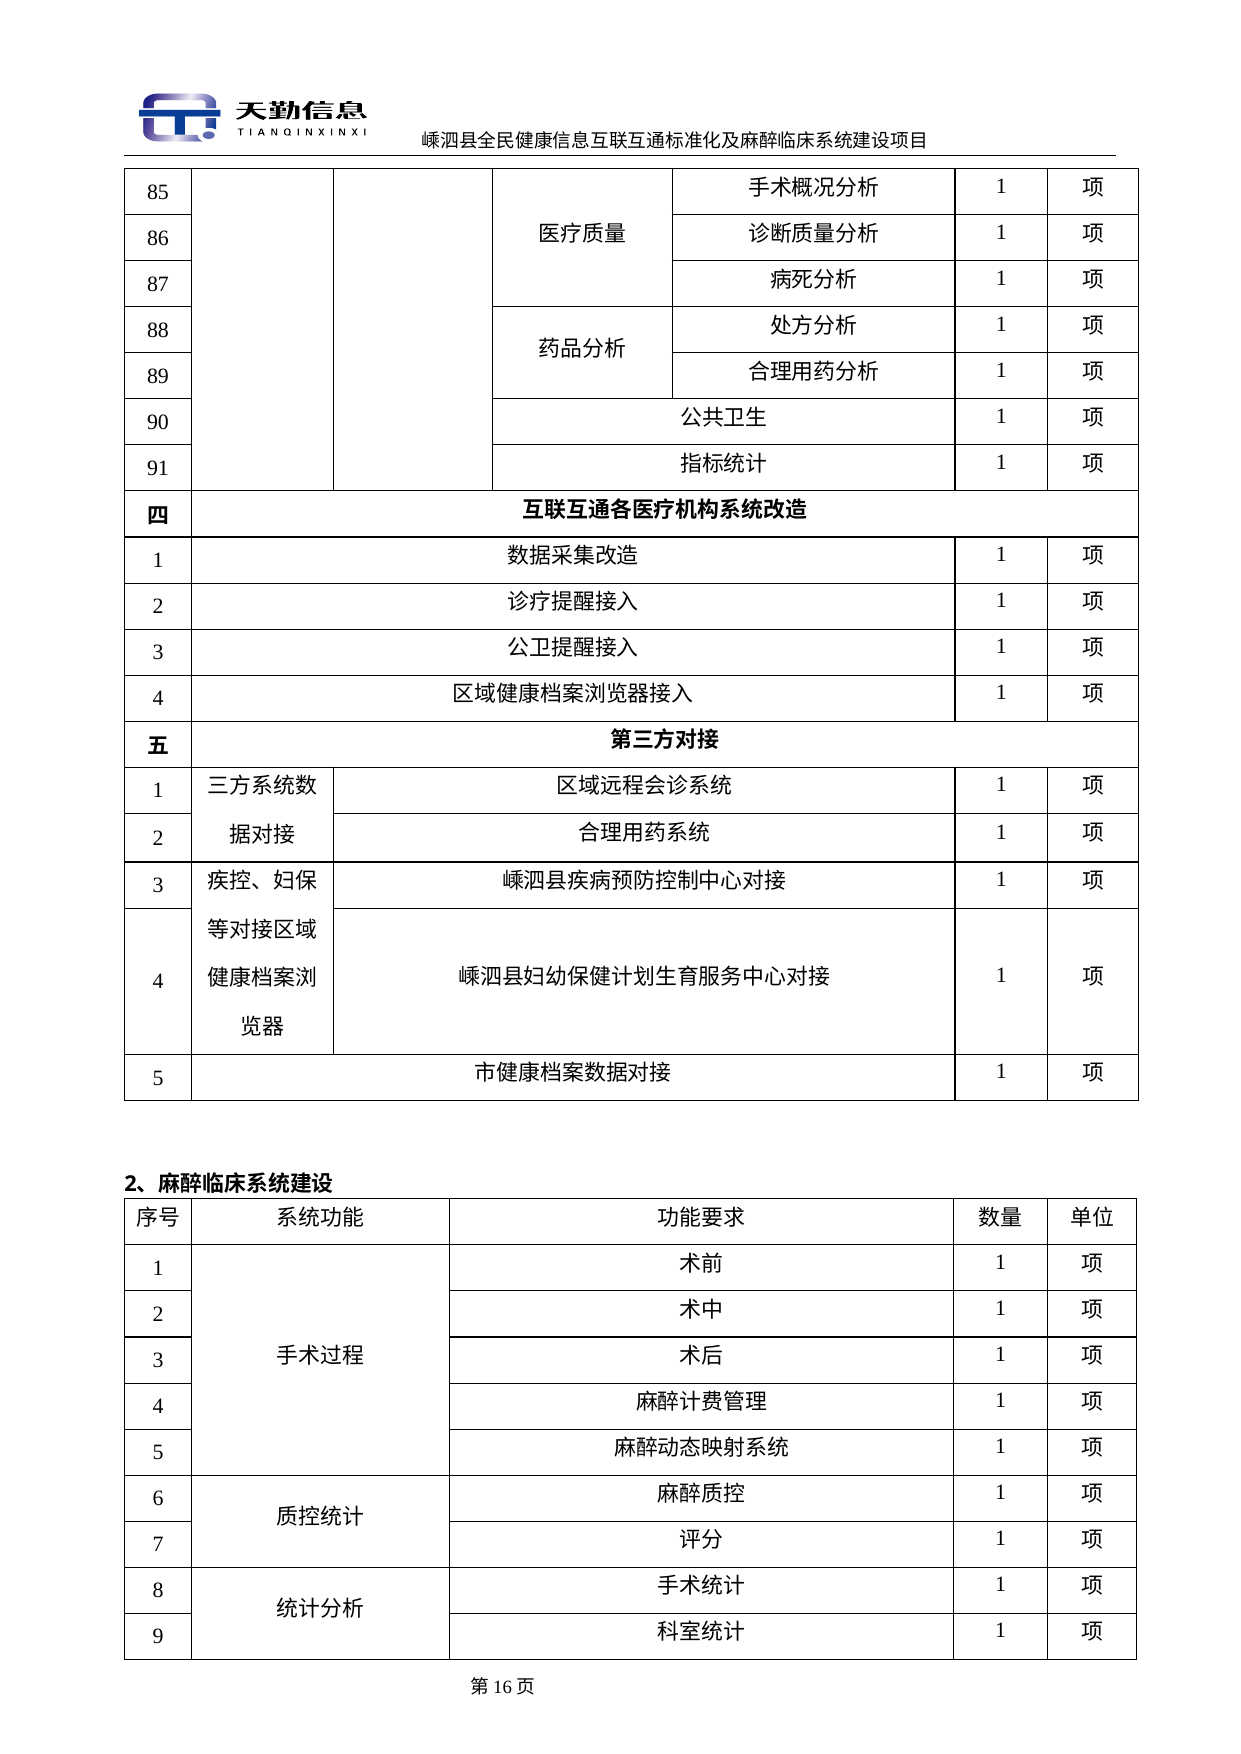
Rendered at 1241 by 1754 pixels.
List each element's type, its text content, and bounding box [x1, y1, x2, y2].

table_cell [125, 215, 191, 260]
table_cell 1 [954, 1245, 1047, 1290]
table_cell 1 [954, 1476, 1047, 1521]
table_cell [125, 169, 191, 214]
table_cell 项 [1048, 1245, 1136, 1290]
table_cell [125, 399, 191, 444]
table_cell [125, 676, 191, 721]
table_cell [125, 1568, 191, 1613]
table_cell 1 [956, 1055, 1047, 1100]
table_header 单位 [1048, 1199, 1136, 1244]
table_cell 市健康档案数据对接 [192, 1055, 954, 1100]
table_cell [125, 1384, 191, 1428]
table_cell 药品分析 [493, 307, 672, 398]
table_cell 项 [1048, 169, 1138, 214]
table_cell 嵊泗县疾病预防控制中心对接 [334, 863, 954, 907]
table_cell 1 [954, 1338, 1047, 1382]
table_cell 手术过程 [192, 1245, 449, 1474]
table_cell [125, 1430, 191, 1474]
table_cell 项 [1048, 1384, 1136, 1428]
table_cell 合理用药分析 [673, 353, 954, 398]
table_cell 区域健康档案浏览器接入 [192, 676, 954, 721]
table_cell 术前 [450, 1245, 953, 1290]
table_cell 互联互通各医疗机构系统改造 [192, 491, 1138, 536]
table_cell 1 [956, 261, 1047, 306]
table_cell 项 [1048, 768, 1138, 813]
table_cell 项 [1048, 1291, 1136, 1336]
table_cell 项 [1048, 584, 1138, 628]
table_cell 1 [956, 538, 1047, 582]
table_cell 1 [125, 768, 191, 813]
picture [124, 88, 392, 148]
table_cell 1 [956, 215, 1047, 260]
table_cell [125, 1522, 191, 1567]
table_cell 项 [1048, 863, 1138, 907]
table_cell 麻醉动态映射系统 [450, 1430, 953, 1474]
table_cell 项 [1048, 1614, 1136, 1659]
table_cell 项 [1048, 538, 1138, 582]
table_cell 诊疗提醒接入 [192, 584, 954, 628]
table_cell 项 [1048, 1476, 1136, 1521]
table_cell 1 [954, 1568, 1047, 1613]
table_cell 医疗质量 [493, 169, 672, 306]
table_cell [125, 307, 191, 352]
table_cell 1 [956, 909, 1047, 1054]
table_cell 项 [1048, 261, 1138, 306]
table_cell 区域远程会诊系统 [334, 768, 954, 813]
table_cell 项 [1048, 1338, 1136, 1382]
table_cell 项 [1048, 445, 1138, 490]
table_cell 公共卫生 [493, 399, 954, 444]
table_cell 1 [956, 169, 1047, 214]
table_cell 项 [1048, 215, 1138, 260]
table_cell 统计分析 [192, 1568, 449, 1659]
list 2、麻醉临床系统建设 [124, 1166, 1116, 1198]
table_cell 3 [125, 863, 191, 907]
table_cell 1 [956, 768, 1047, 813]
table_cell 1 [956, 307, 1047, 352]
table_cell 项 [1048, 1430, 1136, 1474]
table_cell 项 [1048, 1522, 1136, 1567]
table_cell 第三方对接 [192, 722, 1138, 767]
table_cell 1 [956, 445, 1047, 490]
table_cell 项 [1048, 630, 1138, 674]
table_cell 项 [1048, 909, 1138, 1054]
table_cell 项 [1048, 676, 1138, 721]
table_cell 项 [1048, 399, 1138, 444]
table_cell 四 [125, 491, 191, 536]
table_cell [125, 538, 191, 582]
table_cell 手术概况分析 [673, 169, 954, 214]
table_cell [125, 630, 191, 674]
table_cell 三方系统数据对接 [192, 768, 333, 861]
table_cell 项 [1048, 1055, 1138, 1100]
table_cell 1 [954, 1384, 1047, 1428]
table_cell 项 [1048, 1568, 1136, 1613]
table_cell 评分 [450, 1522, 953, 1567]
table_cell 术后 [450, 1338, 953, 1382]
table_cell 项 [1048, 353, 1138, 398]
table_cell 术中 [450, 1291, 953, 1336]
table_cell 诊断质量分析 [673, 215, 954, 260]
table_cell [125, 1614, 191, 1659]
table_cell 质控统计 [192, 1476, 449, 1567]
table_cell 1 [956, 399, 1047, 444]
table_cell 1 [954, 1522, 1047, 1567]
table_cell 项 [1048, 307, 1138, 352]
table_cell 合理用药系统 [334, 814, 954, 861]
table_cell 麻醉计费管理 [450, 1384, 953, 1428]
table_cell 手术统计 [450, 1568, 953, 1613]
table_cell 5 [125, 1055, 191, 1100]
table_header 数量 [954, 1199, 1047, 1244]
table_cell 1 [954, 1614, 1047, 1659]
table_cell [125, 1338, 191, 1382]
table_cell 五 [125, 722, 191, 767]
table_cell 嵊泗县妇幼保健计划生育服务中心对接 [334, 909, 954, 1054]
table_cell [125, 584, 191, 628]
table_cell 1 [954, 1430, 1047, 1474]
table_cell 指标统计 [493, 445, 954, 490]
table_cell 2 [125, 814, 191, 861]
table_header 序号 [125, 1199, 191, 1244]
table_cell 科室统计 [450, 1614, 953, 1659]
table_cell 4 [125, 909, 191, 1054]
table_cell [125, 1476, 191, 1521]
table_cell 公卫提醒接入 [192, 630, 954, 674]
table_cell 病死分析 [673, 261, 954, 306]
table_cell 项 [1048, 814, 1138, 861]
table_cell [125, 1291, 191, 1336]
table_cell 疾控、妇保等对接区域健康档案浏览器 [192, 863, 333, 1054]
table_cell [125, 353, 191, 398]
table_cell 1 [956, 863, 1047, 907]
table_cell 1 [956, 630, 1047, 674]
table_cell 1 [954, 1291, 1047, 1336]
table_cell 1 [956, 584, 1047, 628]
table_cell 数据采集改造 [192, 538, 954, 582]
table_cell 1 [956, 814, 1047, 861]
table_cell 处方分析 [673, 307, 954, 352]
table_header 系统功能 [192, 1199, 449, 1244]
table_cell 麻醉质控 [450, 1476, 953, 1521]
table_cell 1 [956, 676, 1047, 721]
table_cell [125, 445, 191, 490]
table_cell [125, 261, 191, 306]
table_header 功能要求 [450, 1199, 953, 1244]
table_cell 1 [956, 353, 1047, 398]
table_cell [125, 1245, 191, 1290]
